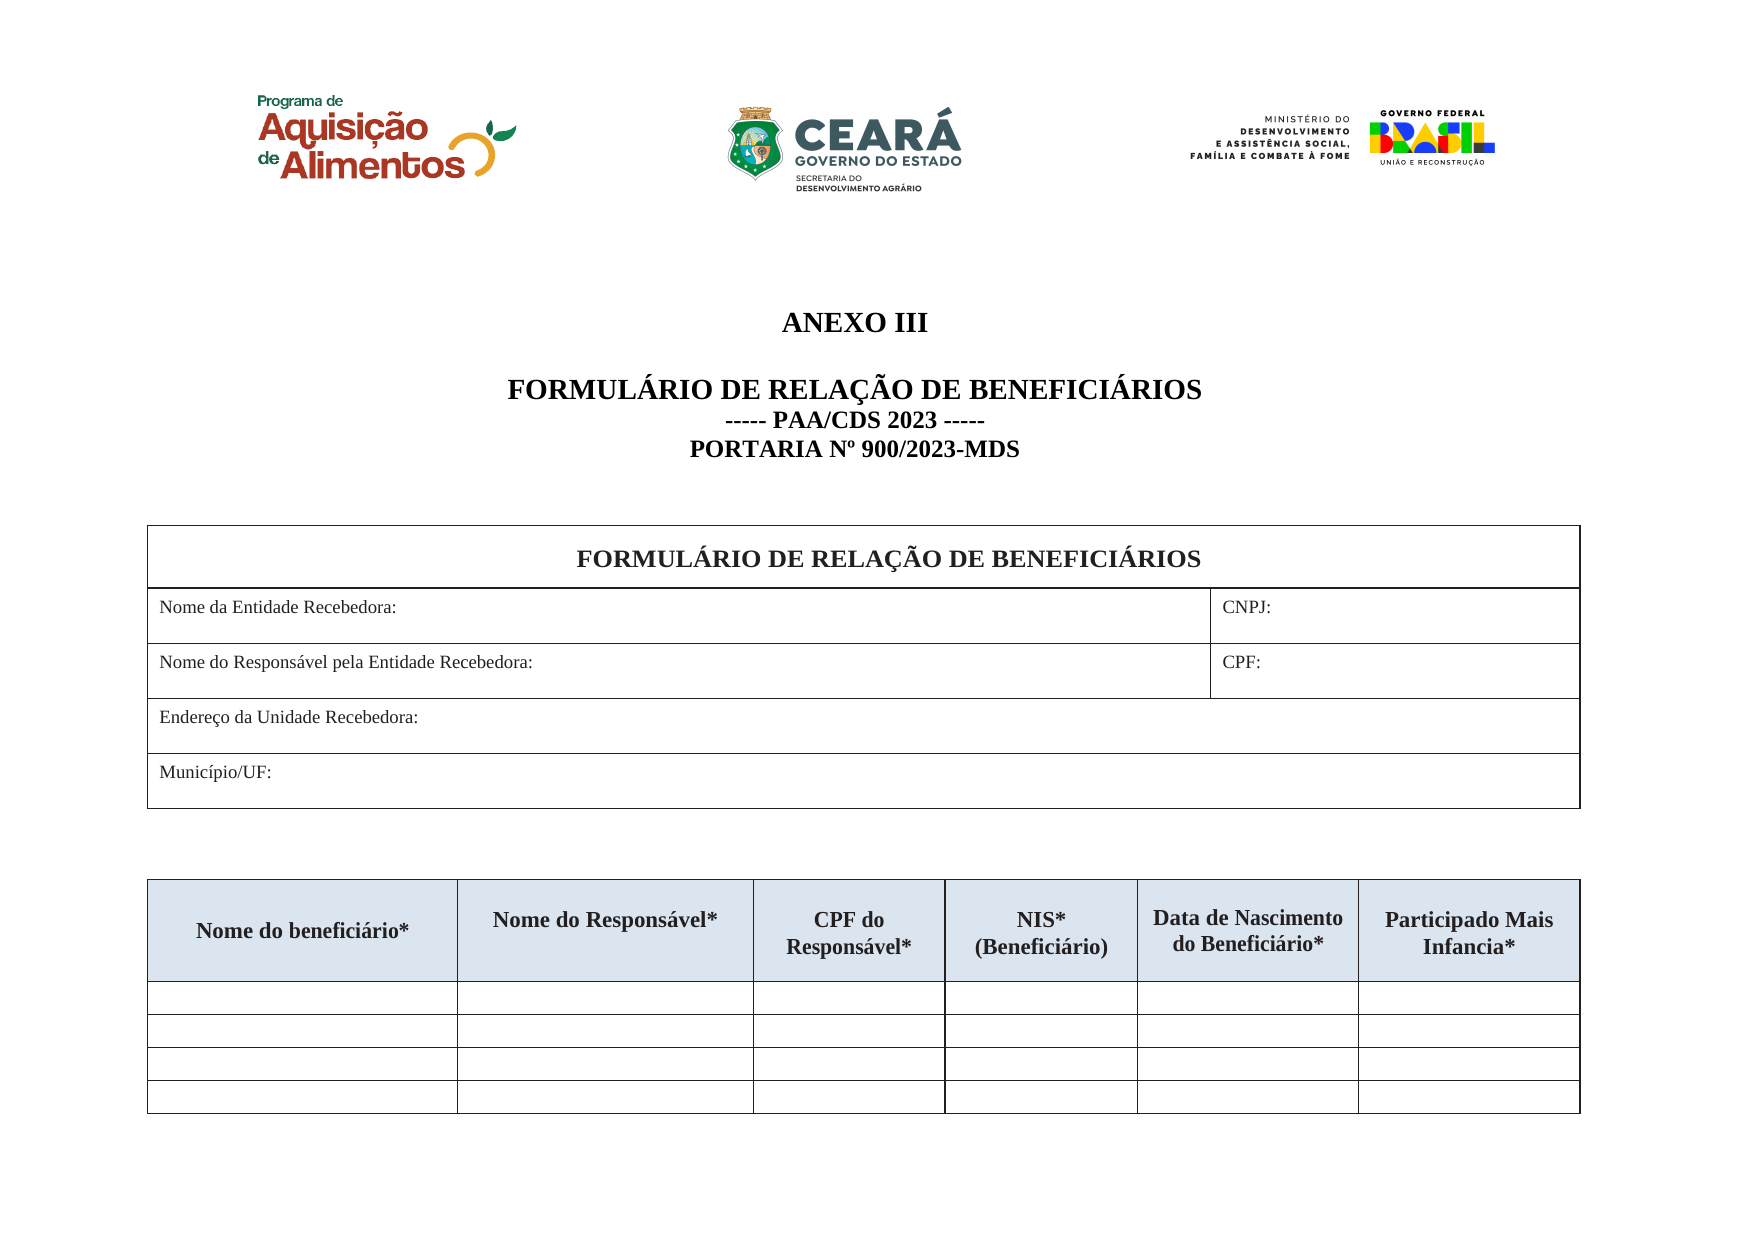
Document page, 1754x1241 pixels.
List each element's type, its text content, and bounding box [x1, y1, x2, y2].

table_cell CNPJ: [1211, 589, 1579, 642]
table_cell [754, 1015, 944, 1047]
table_cell [946, 1048, 1137, 1079]
table_cell [458, 982, 753, 1014]
picture [486, 120, 493, 136]
table_cell CPF: [1211, 644, 1579, 697]
picture [696, 36, 994, 247]
table_cell Endereço da Unidade Recebedora: [148, 699, 1579, 753]
table_cell [1138, 1081, 1358, 1112]
table_cell [1138, 1015, 1358, 1047]
table_header FORMULÁRIO DE RELAÇÃO DE BENEFICIÁRIOS [148, 526, 1579, 587]
table_header Participado Mais Infancia* [1359, 880, 1579, 981]
table_header Nome do beneficiário* [148, 880, 457, 981]
text ANEXO III [148, 305, 1562, 338]
table_cell [754, 1048, 944, 1079]
table_cell [458, 1081, 753, 1112]
table_cell [458, 1048, 753, 1079]
picture [1149, 29, 1536, 247]
table_cell [148, 1081, 457, 1112]
table_cell [148, 1015, 457, 1047]
table_cell [946, 1081, 1137, 1112]
table_cell [148, 1048, 457, 1079]
table_cell [946, 982, 1137, 1014]
table_cell [1359, 982, 1579, 1014]
table_cell [1359, 1081, 1579, 1112]
table_header Data de Nascimento do Beneficiário* [1138, 880, 1358, 981]
table_header NIS* (Beneficiário) [946, 880, 1137, 981]
table_cell [1359, 1048, 1579, 1079]
text PORTARIA Nº 900/2023-MDS [148, 434, 1562, 463]
table_cell [946, 1015, 1137, 1047]
table_cell [458, 1015, 753, 1047]
table_cell [754, 1081, 944, 1112]
table_cell [148, 982, 457, 1014]
table_cell Nome do Responsável pela Entidade Recebedora: [148, 644, 1210, 697]
picture [258, 95, 401, 179]
table_cell [1359, 1015, 1579, 1047]
table_header Nome do Responsável* [458, 880, 753, 981]
table_cell [754, 982, 944, 1014]
table_cell Nome da Entidade Recebedora: [148, 589, 1210, 642]
table_header CPF do Responsável* [754, 880, 944, 981]
table_cell Município/UF: [148, 754, 1579, 808]
table_cell [1138, 1048, 1358, 1079]
text FORMULÁRIO DE RELAÇÃO DE BENEFICIÁRIOS [148, 372, 1562, 405]
table_cell [1138, 982, 1358, 1014]
text ----- PAA/CDS 2023 ----- [148, 405, 1562, 434]
